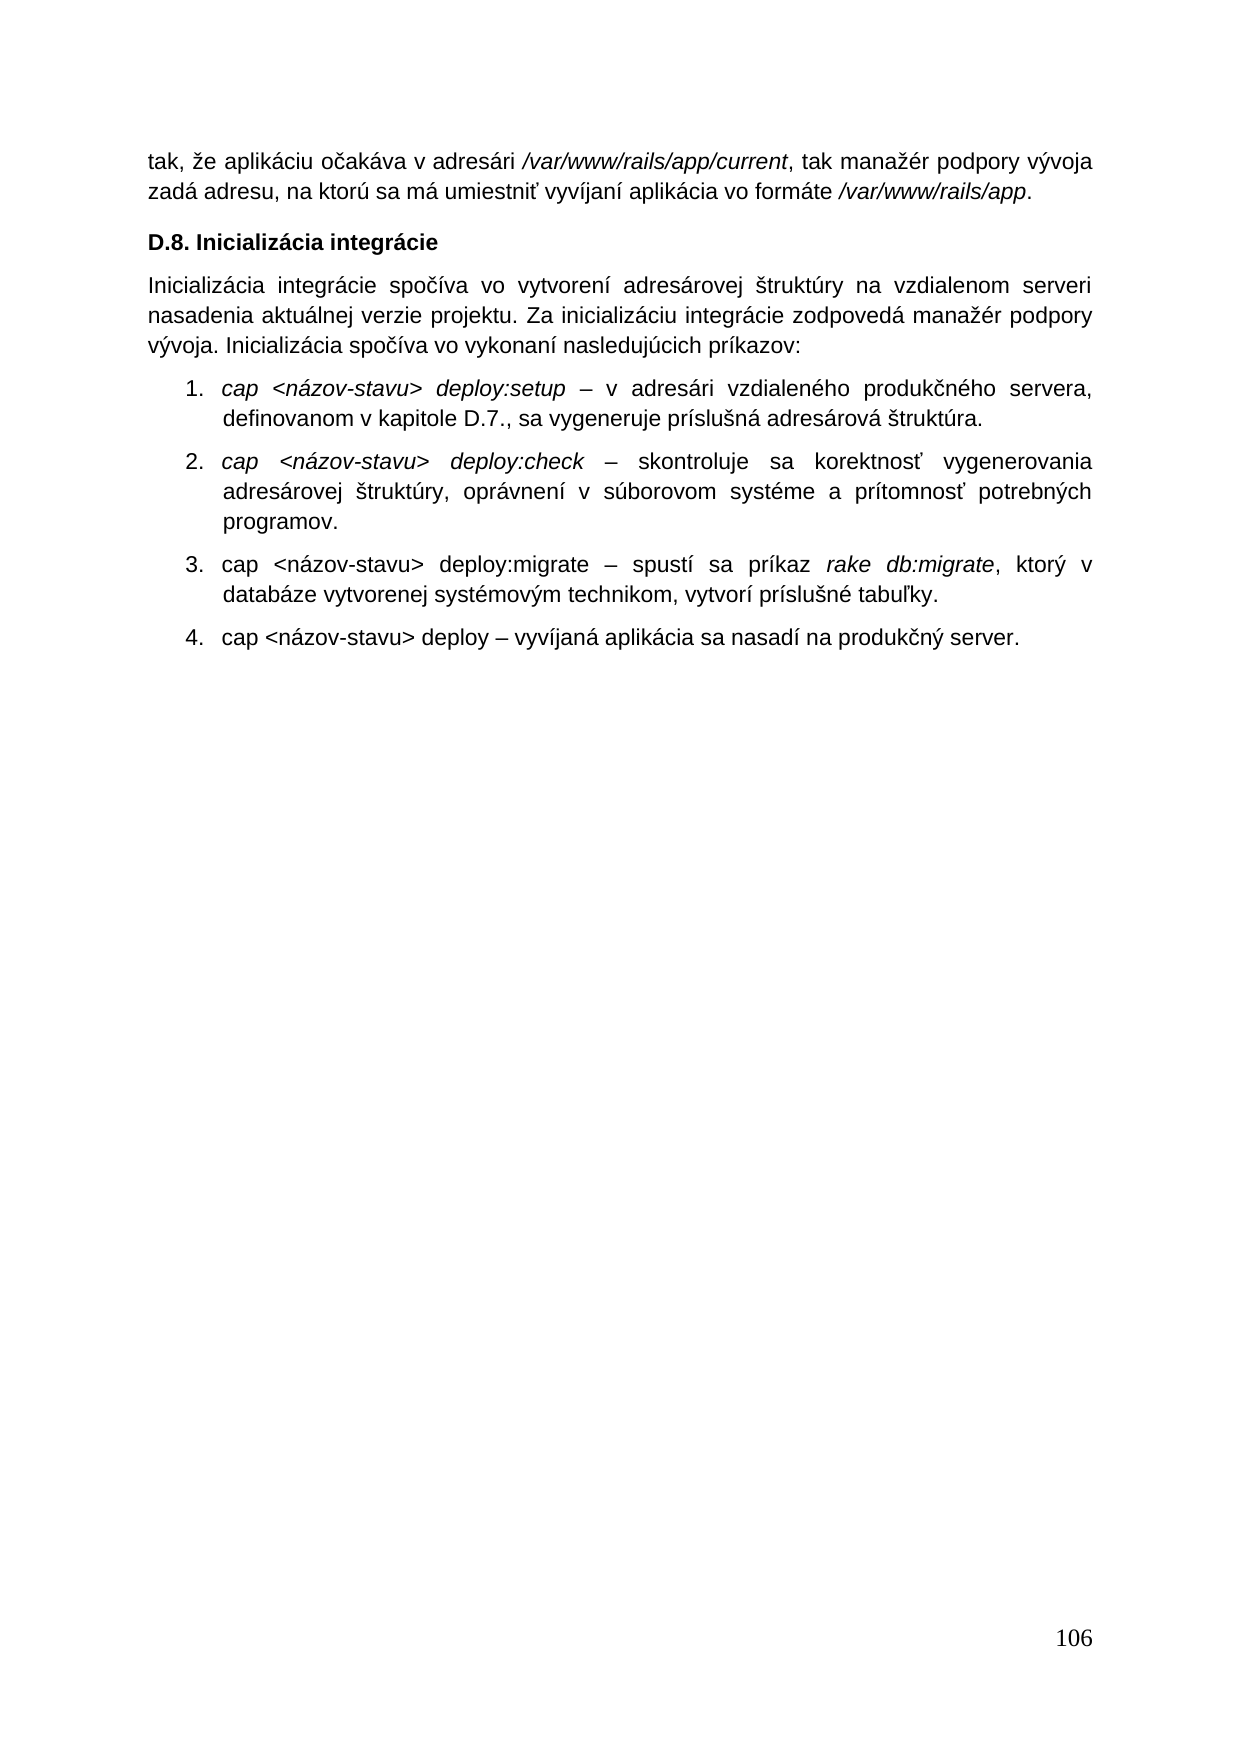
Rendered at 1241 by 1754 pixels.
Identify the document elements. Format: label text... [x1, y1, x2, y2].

list cap <názov-stavu> deploy – vyvíjaná aplikácia sa nasadí na produkčný server. [185, 624, 1092, 650]
list cap <názov-stavu> deploy:setup – v adresári vzdialeného produkčného servera, definovanom v kapitole D.7., sa vygeneruje príslušná adresárová štruktúra. [185, 375, 1092, 431]
list cap <názov-stavu> deploy:migrate – spustí sa príkaz rake db:migrate, ktorý v databáze vytvorenej systémovým technikom, vytvorí príslušné tabuľky. [185, 551, 1092, 607]
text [148, 148, 1092, 204]
subtitle D.8. Inicializácia integrácie [148, 229, 1092, 255]
list cap <názov-stavu> deploy:check – skontroluje sa korektnosť vygenerovania adresárovej štruktúry, oprávnení v súborovom systéme a prítomnosť potrebných programov. [185, 448, 1092, 534]
text Inicializácia integrácie spočíva vo vytvorení adresárovej štruktúry na vzdialenom serveri nasadenia aktuálnej verzie projektu. Za inicializáciu integrácie zodpovedá manažér podpory vývoja. Inicializácia spočíva vo vykonaní nasledujúcich príkazov: [148, 272, 1092, 358]
